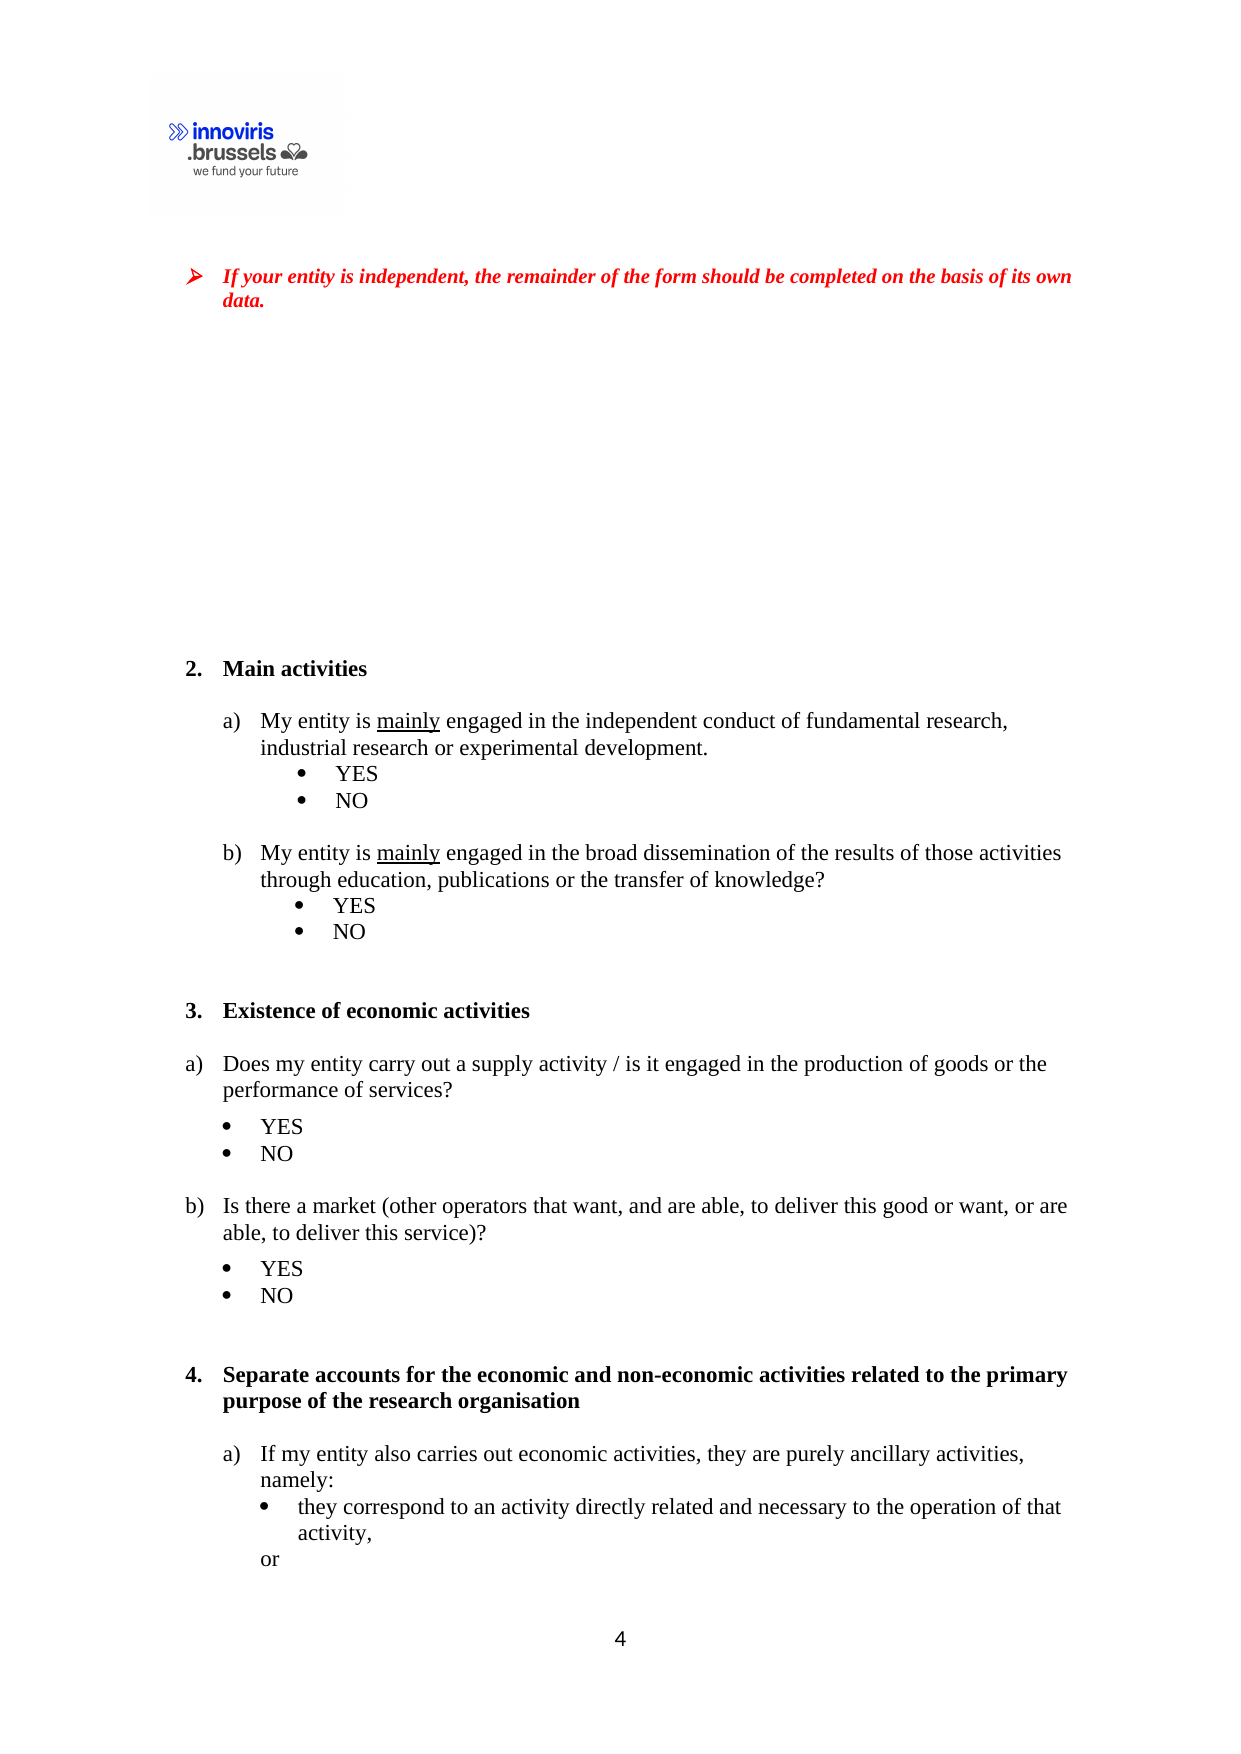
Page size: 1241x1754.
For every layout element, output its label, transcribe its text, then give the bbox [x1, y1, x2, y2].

list NO [298, 787, 1093, 813]
list NO [223, 1282, 1093, 1308]
list If your entity is independent, the remainder of the form should be completed on the basis of its own data. [185, 264, 1093, 312]
list NO [223, 1140, 1093, 1166]
list YES [298, 760, 1093, 787]
list Is there a market (other operators that want, and are able, to deliver this good or want, or are able, to deliver this service)? [185, 1192, 1093, 1245]
list If my entity also carries out economic activities, they are purely ancillary activities, namely: [223, 1440, 1093, 1493]
list Separate accounts for the economic and non-economic activities related to the primary purpose of the research organisation [185, 1361, 1093, 1414]
list YES [223, 1113, 1093, 1140]
list they correspond to an activity directly related and necessary to the operation of that activity, [260, 1493, 1093, 1545]
list Existence of economic activities [185, 997, 1093, 1024]
list NO [295, 918, 1093, 945]
list My entity is mainly engaged in the independent conduct of fundamental research, industrial research or experimental development. [223, 708, 1093, 760]
list My entity is mainly engaged in the broad dissemination of the results of those activities through education, publications or the transfer of knowledge? [223, 839, 1093, 892]
picture [147, 73, 351, 218]
list Main activities [185, 655, 1093, 681]
list YES [223, 1256, 1093, 1282]
list YES [295, 892, 1093, 918]
text or [260, 1545, 1093, 1572]
list Does my entity carry out a supply activity / is it engaged in the production of goods or the performance of services? [185, 1050, 1093, 1103]
